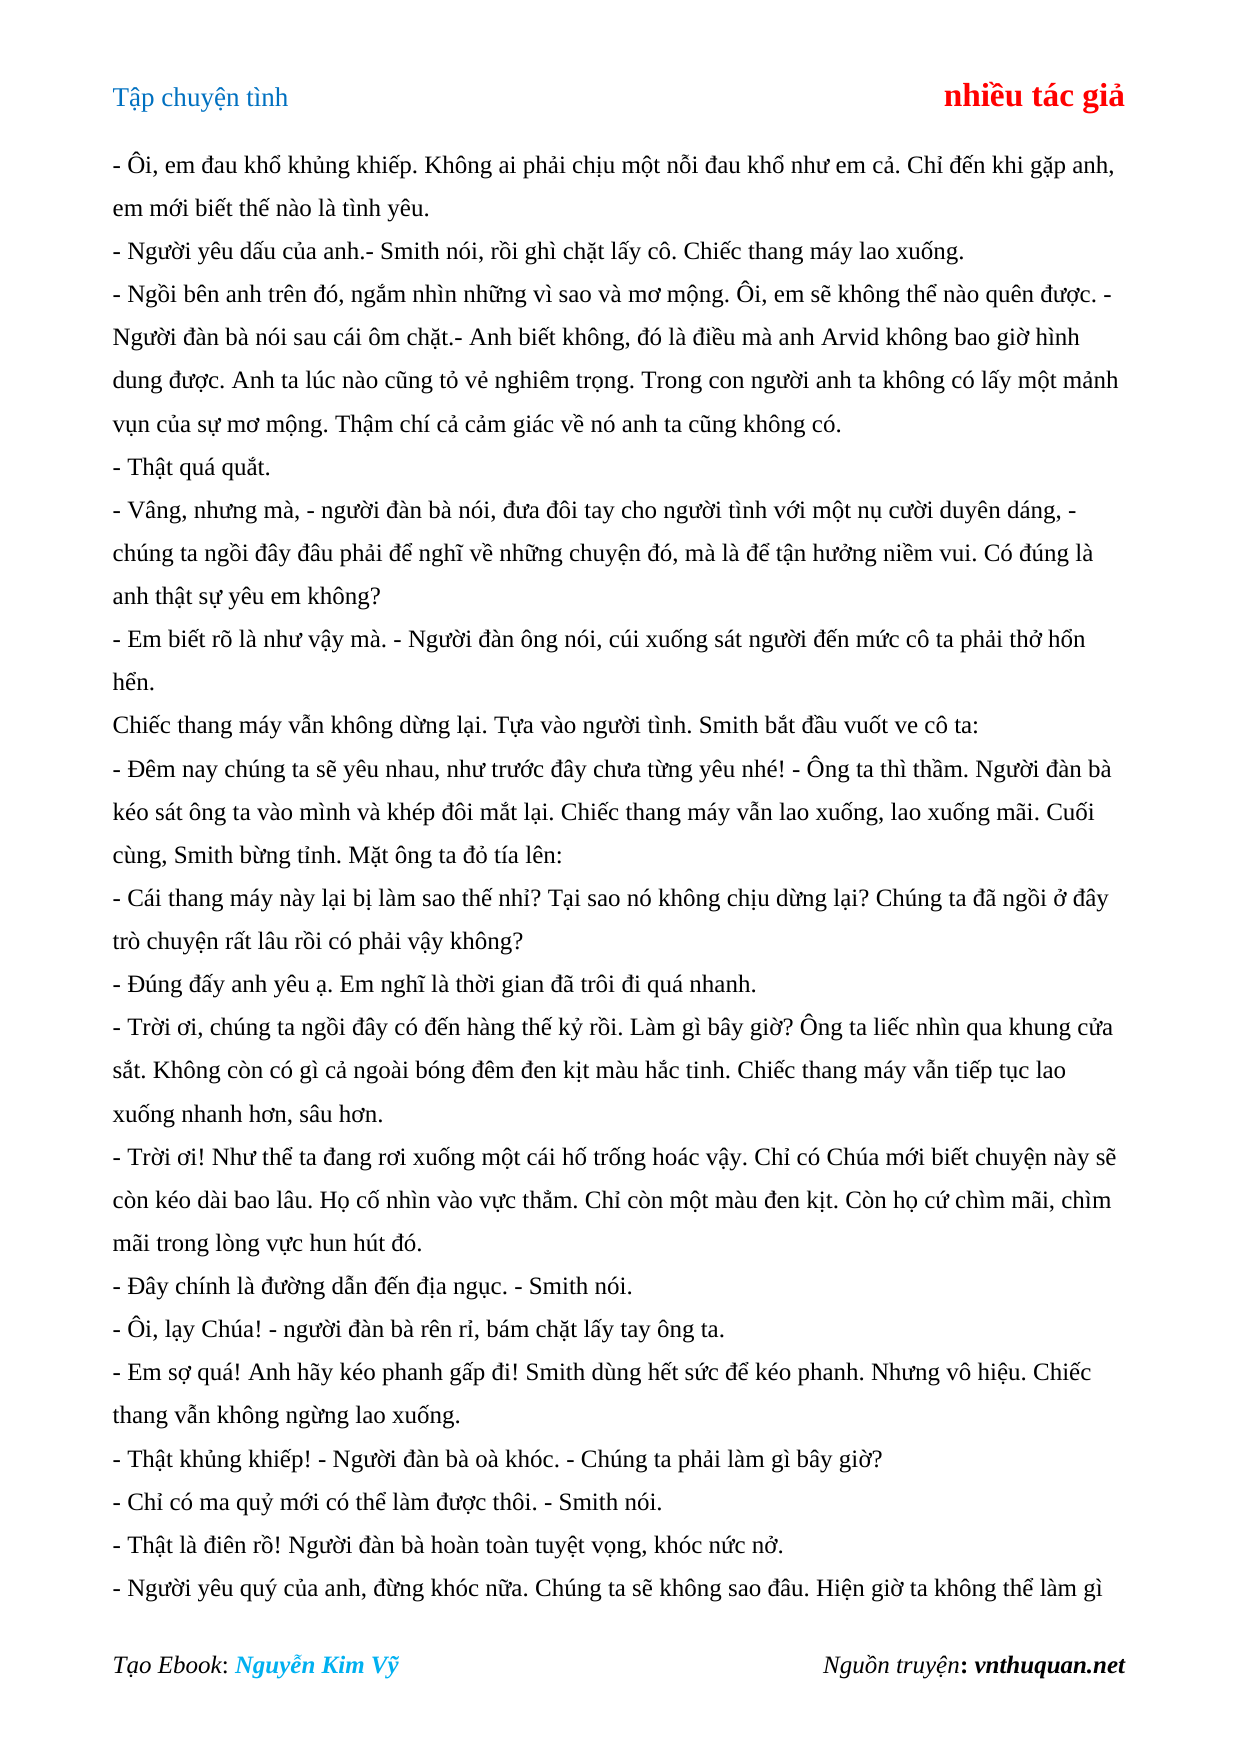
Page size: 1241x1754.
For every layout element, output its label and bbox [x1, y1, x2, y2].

text [112, 150, 1128, 1602]
